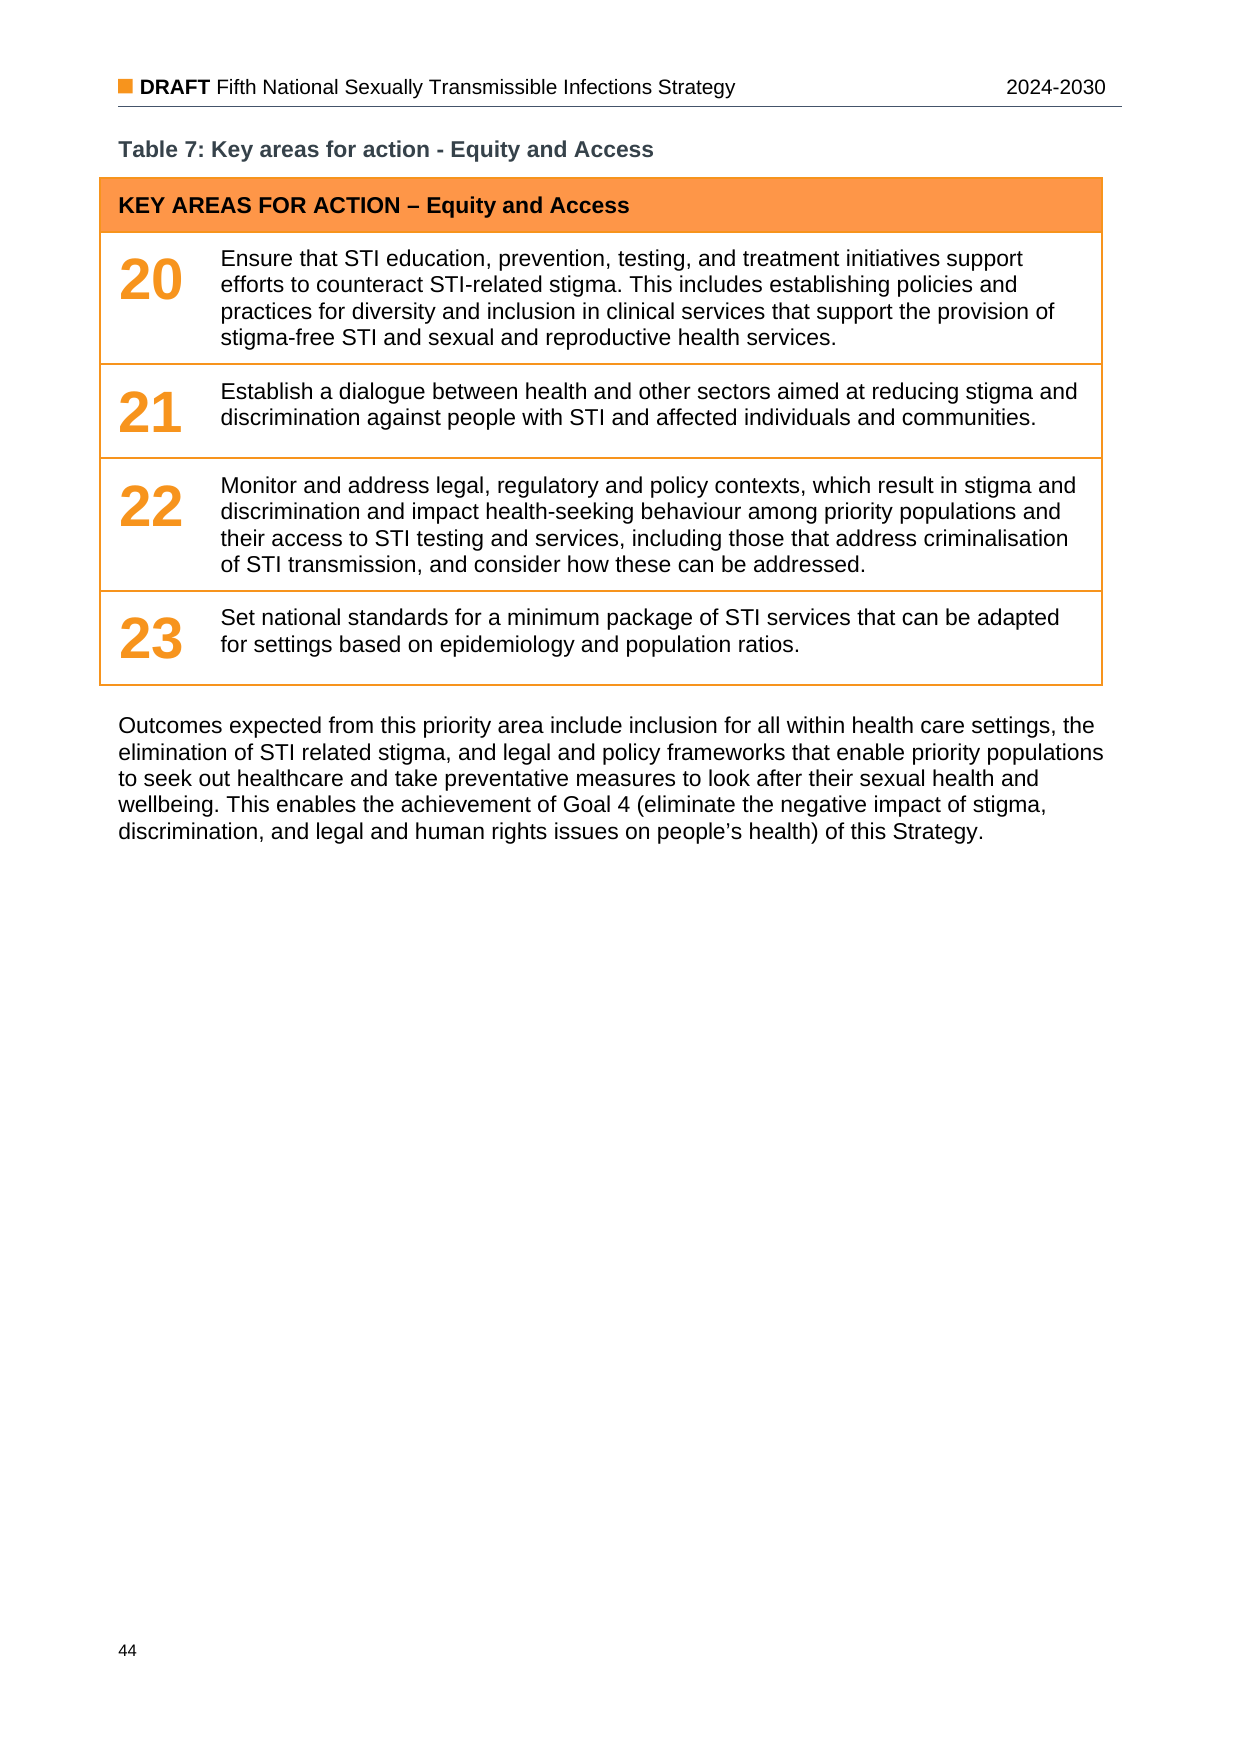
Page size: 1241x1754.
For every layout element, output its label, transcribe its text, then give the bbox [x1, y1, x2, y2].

table_header KEY AREAS FOR ACTION – Equity and Access [101, 179, 1101, 231]
table_cell Establish a dialogue between health and other sectors aimed at reducing stigma and discrimination against people with STI and affected individuals and communities. [203, 365, 1101, 457]
table_cell Ensure that STI education, prevention, testing, and treatment initiatives support efforts to counteract STI-related stigma. This includes establishing policies and practices for diversity and inclusion in clinical services that support the provision of stigma-free STI and sexual and reproductive health services. [203, 233, 1101, 363]
table_cell 22 [101, 459, 203, 590]
table_cell Monitor and address legal, regulatory and policy contexts, which result in stigma and discrimination and impact health-seeking behaviour among priority populations and their access to STI testing and services, including those that address criminalisation of STI transmission, and consider how these can be addressed. [203, 459, 1101, 590]
table_cell 20 [101, 233, 203, 363]
text Outcomes expected from this priority area include inclusion for all within health care settings, the elimination of STI related stigma, and legal and policy frameworks that enable priority populations to seek out healthcare and take preventative measures to look after their sexual health and wellbeing. This enables the achievement of Goal 4 (eliminate the negative impact of stigma, discrimination, and legal and human rights issues on people’s health) of this Strategy. [118, 712, 1122, 844]
table_cell 21 [101, 365, 203, 457]
table_cell 23 [101, 592, 203, 684]
table_cell Set national standards for a minimum package of STI services that can be adapted for settings based on epidemiology and population ratios. [203, 592, 1101, 684]
text Table 7: Key areas for action - Equity and Access [118, 136, 1122, 162]
